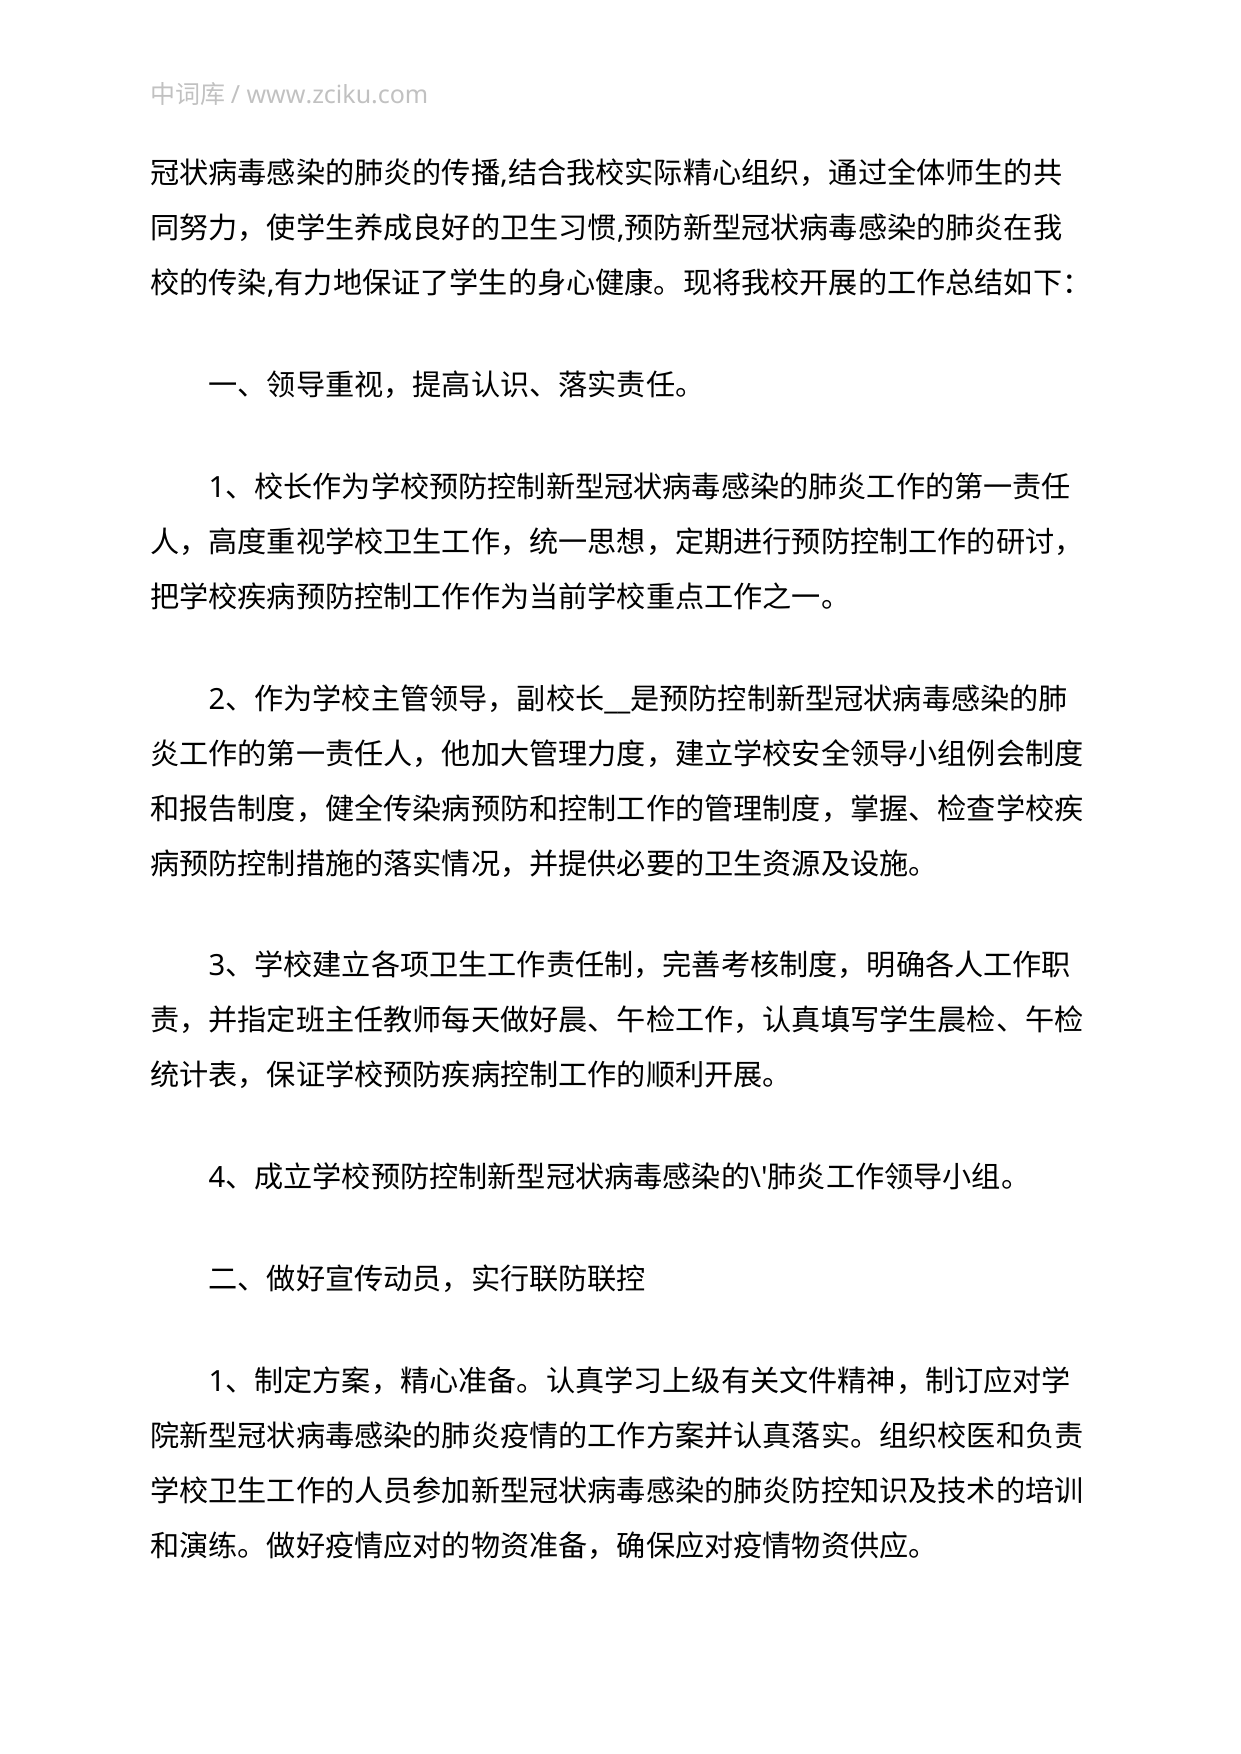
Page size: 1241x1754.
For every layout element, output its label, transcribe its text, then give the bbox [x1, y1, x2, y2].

text 2、作为学校主管领导，副校长__是预防控制新型冠状病毒感染的肺炎工作的第一责任人，他加大管理力度，建立学校安全领导小组例会制度和报告制度，健全传染病预防和控制工作的管理制度，掌握、检查学校疾病预防控制措施的落实情况，并提供必要的卫生资源及设施。 [150, 675, 1090, 882]
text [150, 150, 1090, 302]
text 4、成立学校预防控制新型冠状病毒感染的\'肺炎工作领导小组。 [150, 1154, 1090, 1196]
text 3、学校建立各项卫生工作责任制，完善考核制度，明确各人工作职责，并指定班主任教师每天做好晨、午检工作，认真填写学生晨检、午检统计表，保证学校预防疾病控制工作的顺利开展。 [150, 942, 1090, 1094]
text 一、领导重视，提高认识、落实责任。 [150, 362, 1090, 404]
text 1、校长作为学校预防控制新型冠状病毒感染的肺炎工作的第一责任人，高度重视学校卫生工作，统一思想，定期进行预防控制工作的研讨，把学校疾病预防控制工作作为当前学校重点工作之一。 [150, 464, 1090, 616]
text 1、制定方案，精心准备。认真学习上级有关文件精神，制订应对学院新型冠状病毒感染的肺炎疫情的工作方案并认真落实。组织校医和负责学校卫生工作的人员参加新型冠状病毒感染的肺炎防控知识及技术的培训和演练。做好疫情应对的物资准备，确保应对疫情物资供应。 [150, 1357, 1090, 1564]
text 二、做好宣传动员，实行联防联控 [150, 1256, 1090, 1298]
